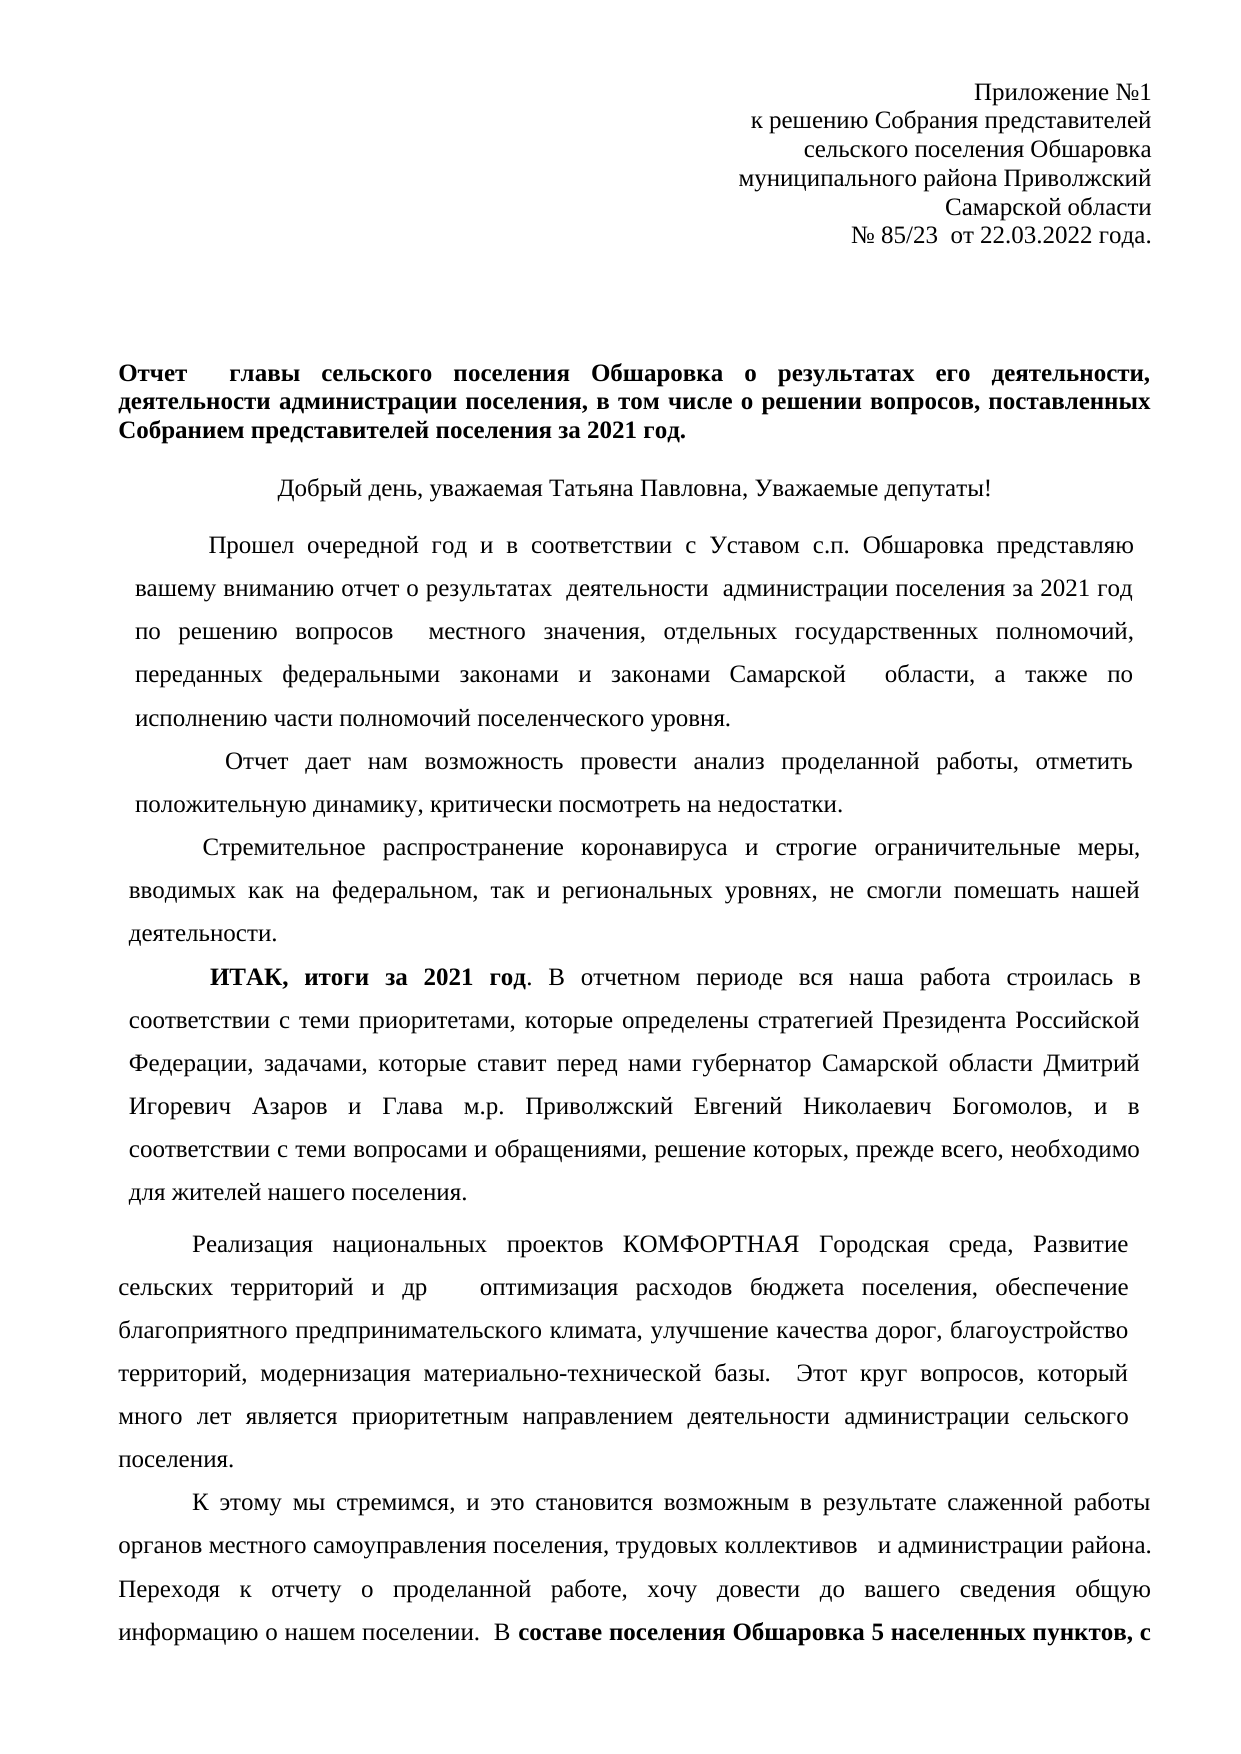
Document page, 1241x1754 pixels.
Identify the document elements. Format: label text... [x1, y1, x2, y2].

text к решению Собрания представителей [118, 106, 1152, 134]
text Стремительное распространение коронавируса и строгие ограничительные меры, вводимых как на федеральном, так и региональных уровнях, не смогли помешать нашей деятельности. [129, 832, 1141, 947]
text Реализация национальных проектов КОМФОРТНАЯ Городская среда, Развитие сельских территорий и др оптимизация расходов бюджета поселения, обеспечение благоприятного предпринимательского климата, улучшение качества дорог, благоустройство территорий, модернизация материально-технической базы. Этот круг вопросов, который много лет является приоритетным направлением деятельности администрации сельского поселения. [118, 1229, 1129, 1473]
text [118, 1487, 1152, 1646]
text № 85/23 от 22.03.2022 года. [118, 221, 1152, 249]
text Прошел очередной год и в соответствии с Уставом с.п. Обшаровка представляю вашему вниманию отчет о результатах деятельности администрации поселения за 2021 год по решению вопросов местного значения, отдельных государственных полномочий, переданных федеральными законами и законами Самарской области, а также по исполнению части полномочий поселенческого уровня. [135, 530, 1134, 731]
text Отчет главы сельского поселения Обшаровка о результатах его деятельности, деятельности администрации поселения, в том числе о решении вопросов, поставленных Собранием представителей поселения за 2021 год. [118, 358, 1152, 444]
text Добрый день, уважаемая Татьяна Павловна, Уважаемые депутаты! [118, 473, 1152, 501]
text сельского поселения Обшаровка [118, 134, 1152, 163]
text Самарской области [118, 192, 1152, 221]
text муниципального района Приволжский [118, 163, 1152, 192]
text ИТАК, итоги за 2021 год. В отчетном периоде вся наша работа строилась в соответствии с теми приоритетами, которые определены стратегией Президента Российской Федерации, задачами, которые ставит перед нами губернатор Самарской области Дмитрий Игоревич Азаров и Глава м.р. Приволжский Евгений Николаевич Богомолов, и в соответствии с теми вопросами и обращениями, решение которых, прежде всего, необходимо для жителей нашего поселения. [129, 962, 1141, 1206]
text Приложение №1 [118, 77, 1152, 106]
text Отчет дает нам возможность провести анализ проделанной работы, отметить положительную динамику, критически посмотреть на недостатки. [135, 746, 1134, 818]
